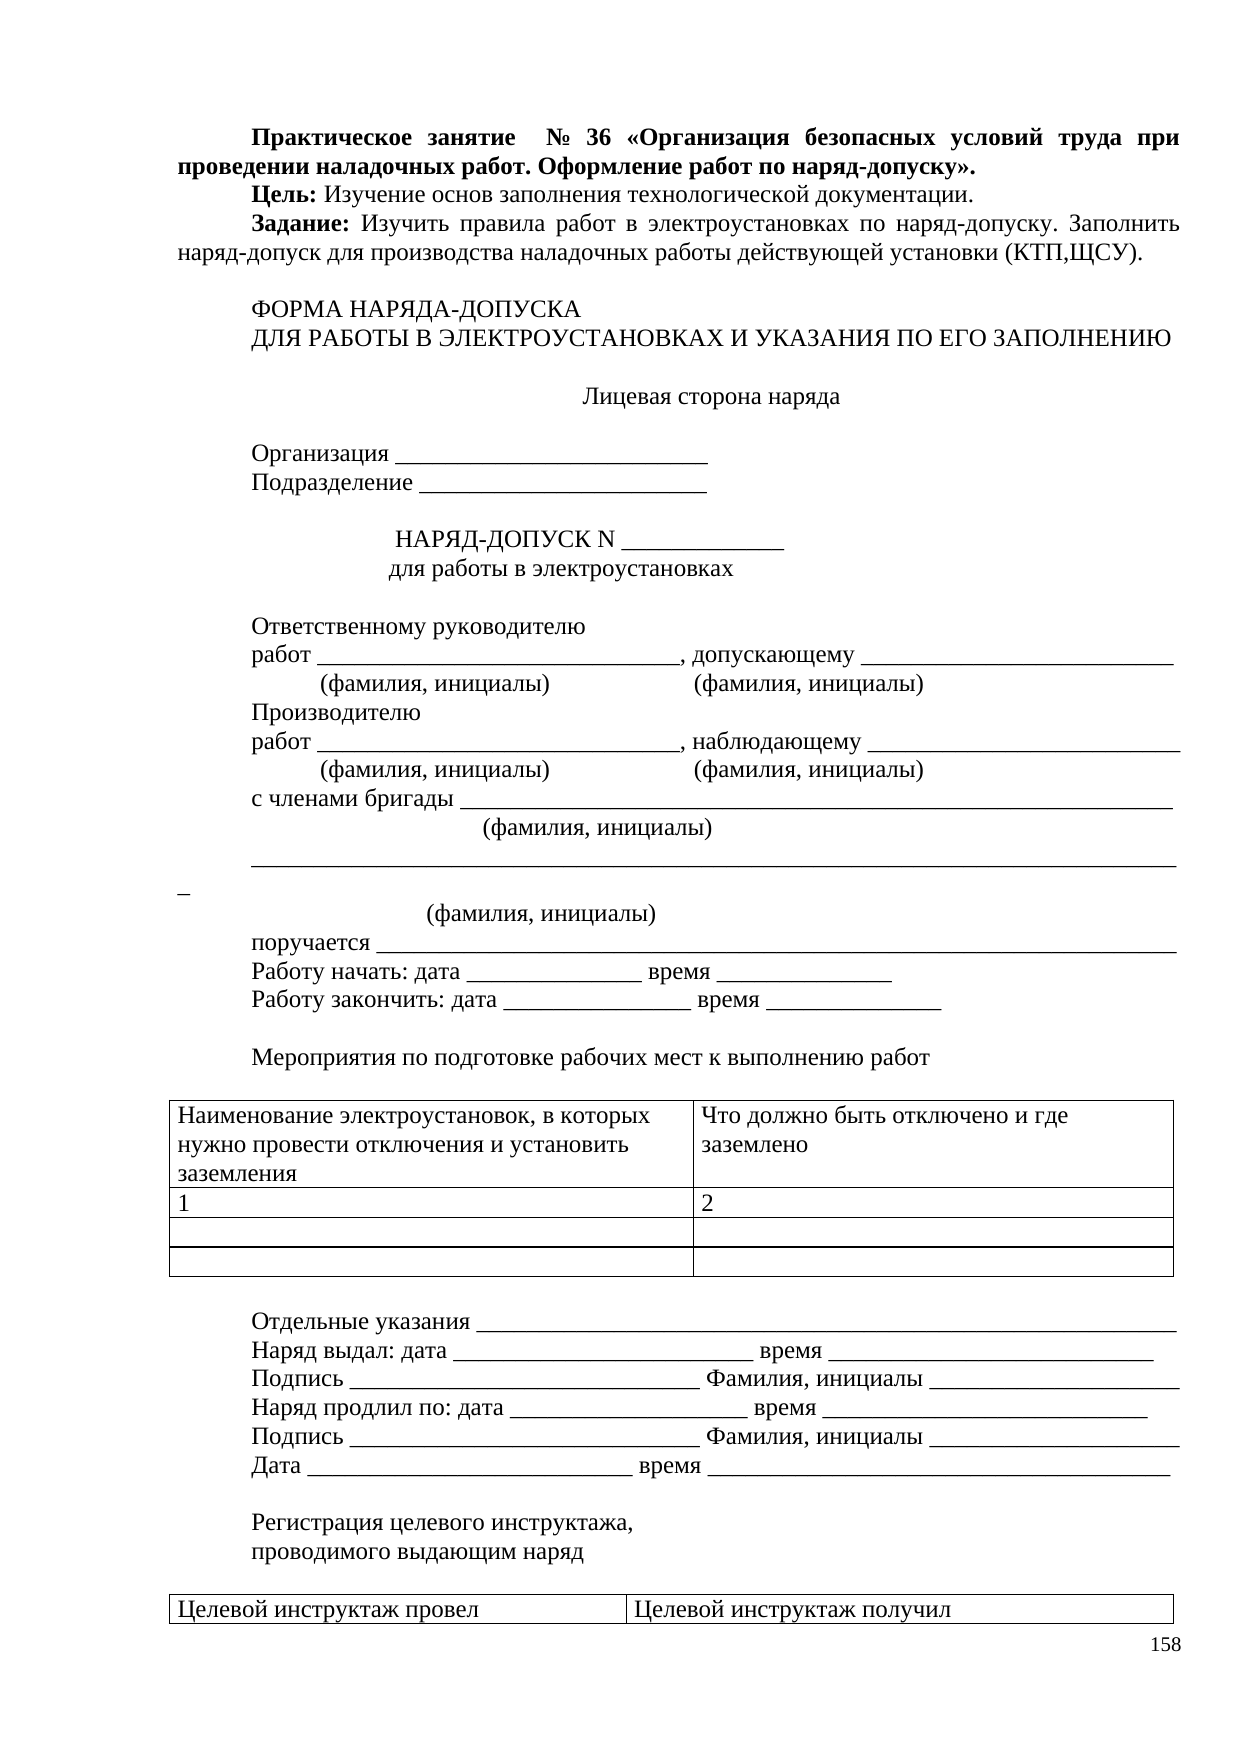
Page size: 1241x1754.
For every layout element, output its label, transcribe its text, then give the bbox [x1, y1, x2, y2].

text работ _____________________________, наблюдающему _________________________ [177, 726, 1181, 754]
text Наряд выдал: дата ________________________ время __________________________ [177, 1335, 1181, 1363]
text Подразделение _______________________ [177, 467, 1181, 496]
text Цель: Изучение основ заполнения технологической документации. [177, 179, 1181, 208]
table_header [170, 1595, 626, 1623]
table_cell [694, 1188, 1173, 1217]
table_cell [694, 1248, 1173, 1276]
text Задание: Изучить правила работ в электроустановках по наряд-допуску. Заполнить наряд-допуск для производства наладочных работы действующей установки (КТП,ЩСУ). [177, 208, 1181, 266]
text Наряд продлил по: дата ___________________ время __________________________ [177, 1392, 1181, 1421]
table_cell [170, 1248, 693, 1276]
text Организация _________________________ [177, 438, 1181, 467]
text Подпись ____________________________ Фамилия, инициалы ____________________ [177, 1363, 1181, 1392]
text поручается ________________________________________________________________ [177, 927, 1181, 956]
text Мероприятия по подготовке рабочих мест к выполнению работ [177, 1042, 1181, 1071]
text работ _____________________________, допускающему _________________________ [177, 639, 1181, 668]
text Отдельные указания ________________________________________________________ [177, 1306, 1181, 1335]
text Производителю [177, 697, 1181, 726]
text Ответственному руководителю [177, 611, 1181, 639]
text Работу закончить: дата _______________ время ______________ [177, 984, 1181, 1013]
text (фамилия, инициалы) (фамилия, инициалы) [177, 668, 1181, 697]
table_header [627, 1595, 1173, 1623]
text ФОРМА НАРЯДА-ДОПУСКА [177, 294, 1181, 323]
text НАРЯД-ДОПУСК N _____________ [177, 524, 1181, 553]
text Работу начать: дата ______________ время ______________ [177, 956, 1181, 984]
text проводимого выдающим наряд [177, 1536, 1181, 1565]
text (фамилия, инициалы) [177, 898, 1181, 927]
text Лицевая сторона наряда [177, 381, 1181, 409]
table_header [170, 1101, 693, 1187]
text Регистрация целевого инструктажа, [177, 1507, 1181, 1536]
text ДЛЯ РАБОТЫ В ЭЛЕКТРОУСТАНОВКАХ И УКАЗАНИЯ ПО ЕГО ЗАПОЛНЕНИЮ [177, 323, 1181, 352]
text Дата __________________________ время _____________________________________ [177, 1450, 1181, 1478]
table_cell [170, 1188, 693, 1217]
text для работы в электроустановках [177, 553, 1181, 582]
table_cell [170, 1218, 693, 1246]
text ___________________________________________________________________________ [177, 841, 1181, 898]
text (фамилия, инициалы) [177, 812, 1181, 841]
text с членами бригады _________________________________________________________ [177, 783, 1181, 812]
text Практическое занятие № 36 «Организация безопасных условий труда при проведении наладочных работ. Оформление работ по наряд-допуску». [177, 122, 1181, 179]
text Подпись ____________________________ Фамилия, инициалы ____________________ [177, 1421, 1181, 1450]
text (фамилия, инициалы) (фамилия, инициалы) [177, 754, 1181, 783]
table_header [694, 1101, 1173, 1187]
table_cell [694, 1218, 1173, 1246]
